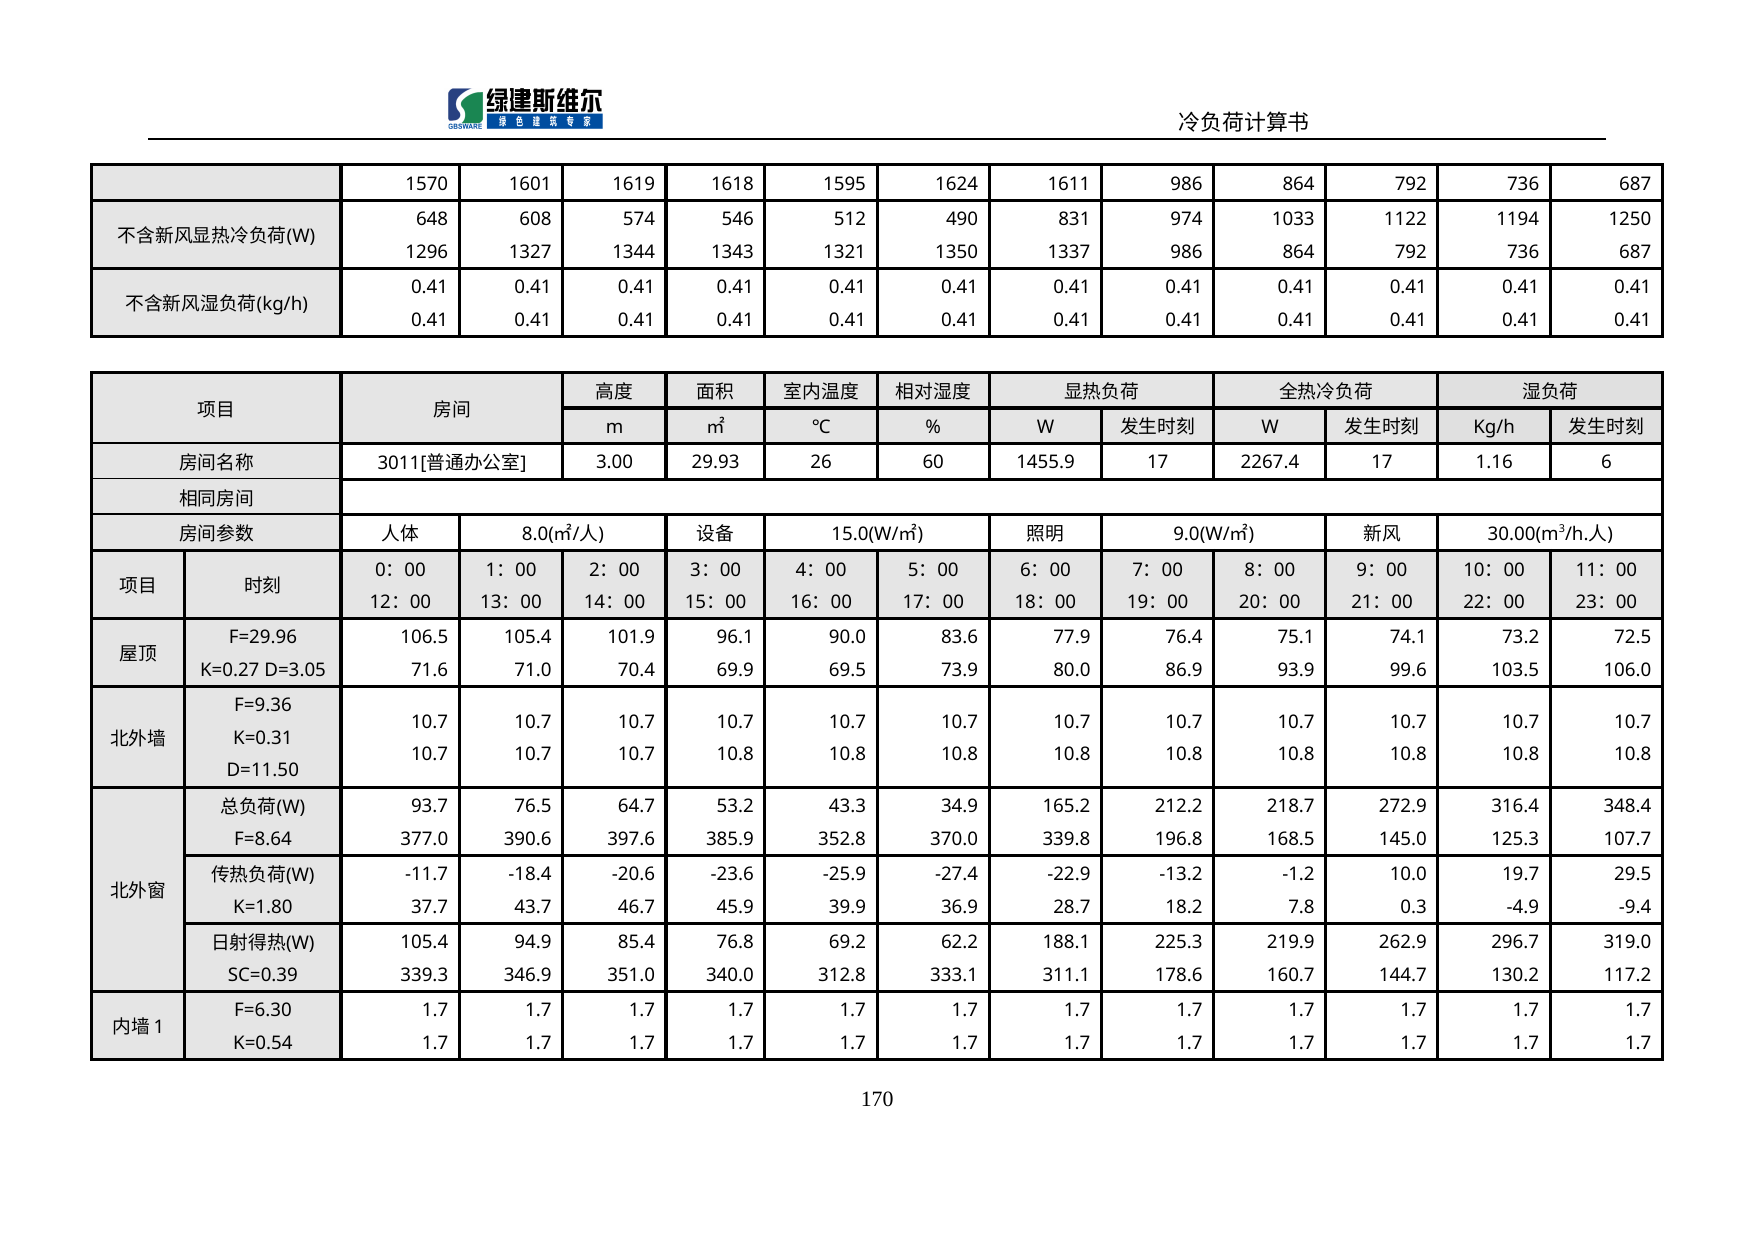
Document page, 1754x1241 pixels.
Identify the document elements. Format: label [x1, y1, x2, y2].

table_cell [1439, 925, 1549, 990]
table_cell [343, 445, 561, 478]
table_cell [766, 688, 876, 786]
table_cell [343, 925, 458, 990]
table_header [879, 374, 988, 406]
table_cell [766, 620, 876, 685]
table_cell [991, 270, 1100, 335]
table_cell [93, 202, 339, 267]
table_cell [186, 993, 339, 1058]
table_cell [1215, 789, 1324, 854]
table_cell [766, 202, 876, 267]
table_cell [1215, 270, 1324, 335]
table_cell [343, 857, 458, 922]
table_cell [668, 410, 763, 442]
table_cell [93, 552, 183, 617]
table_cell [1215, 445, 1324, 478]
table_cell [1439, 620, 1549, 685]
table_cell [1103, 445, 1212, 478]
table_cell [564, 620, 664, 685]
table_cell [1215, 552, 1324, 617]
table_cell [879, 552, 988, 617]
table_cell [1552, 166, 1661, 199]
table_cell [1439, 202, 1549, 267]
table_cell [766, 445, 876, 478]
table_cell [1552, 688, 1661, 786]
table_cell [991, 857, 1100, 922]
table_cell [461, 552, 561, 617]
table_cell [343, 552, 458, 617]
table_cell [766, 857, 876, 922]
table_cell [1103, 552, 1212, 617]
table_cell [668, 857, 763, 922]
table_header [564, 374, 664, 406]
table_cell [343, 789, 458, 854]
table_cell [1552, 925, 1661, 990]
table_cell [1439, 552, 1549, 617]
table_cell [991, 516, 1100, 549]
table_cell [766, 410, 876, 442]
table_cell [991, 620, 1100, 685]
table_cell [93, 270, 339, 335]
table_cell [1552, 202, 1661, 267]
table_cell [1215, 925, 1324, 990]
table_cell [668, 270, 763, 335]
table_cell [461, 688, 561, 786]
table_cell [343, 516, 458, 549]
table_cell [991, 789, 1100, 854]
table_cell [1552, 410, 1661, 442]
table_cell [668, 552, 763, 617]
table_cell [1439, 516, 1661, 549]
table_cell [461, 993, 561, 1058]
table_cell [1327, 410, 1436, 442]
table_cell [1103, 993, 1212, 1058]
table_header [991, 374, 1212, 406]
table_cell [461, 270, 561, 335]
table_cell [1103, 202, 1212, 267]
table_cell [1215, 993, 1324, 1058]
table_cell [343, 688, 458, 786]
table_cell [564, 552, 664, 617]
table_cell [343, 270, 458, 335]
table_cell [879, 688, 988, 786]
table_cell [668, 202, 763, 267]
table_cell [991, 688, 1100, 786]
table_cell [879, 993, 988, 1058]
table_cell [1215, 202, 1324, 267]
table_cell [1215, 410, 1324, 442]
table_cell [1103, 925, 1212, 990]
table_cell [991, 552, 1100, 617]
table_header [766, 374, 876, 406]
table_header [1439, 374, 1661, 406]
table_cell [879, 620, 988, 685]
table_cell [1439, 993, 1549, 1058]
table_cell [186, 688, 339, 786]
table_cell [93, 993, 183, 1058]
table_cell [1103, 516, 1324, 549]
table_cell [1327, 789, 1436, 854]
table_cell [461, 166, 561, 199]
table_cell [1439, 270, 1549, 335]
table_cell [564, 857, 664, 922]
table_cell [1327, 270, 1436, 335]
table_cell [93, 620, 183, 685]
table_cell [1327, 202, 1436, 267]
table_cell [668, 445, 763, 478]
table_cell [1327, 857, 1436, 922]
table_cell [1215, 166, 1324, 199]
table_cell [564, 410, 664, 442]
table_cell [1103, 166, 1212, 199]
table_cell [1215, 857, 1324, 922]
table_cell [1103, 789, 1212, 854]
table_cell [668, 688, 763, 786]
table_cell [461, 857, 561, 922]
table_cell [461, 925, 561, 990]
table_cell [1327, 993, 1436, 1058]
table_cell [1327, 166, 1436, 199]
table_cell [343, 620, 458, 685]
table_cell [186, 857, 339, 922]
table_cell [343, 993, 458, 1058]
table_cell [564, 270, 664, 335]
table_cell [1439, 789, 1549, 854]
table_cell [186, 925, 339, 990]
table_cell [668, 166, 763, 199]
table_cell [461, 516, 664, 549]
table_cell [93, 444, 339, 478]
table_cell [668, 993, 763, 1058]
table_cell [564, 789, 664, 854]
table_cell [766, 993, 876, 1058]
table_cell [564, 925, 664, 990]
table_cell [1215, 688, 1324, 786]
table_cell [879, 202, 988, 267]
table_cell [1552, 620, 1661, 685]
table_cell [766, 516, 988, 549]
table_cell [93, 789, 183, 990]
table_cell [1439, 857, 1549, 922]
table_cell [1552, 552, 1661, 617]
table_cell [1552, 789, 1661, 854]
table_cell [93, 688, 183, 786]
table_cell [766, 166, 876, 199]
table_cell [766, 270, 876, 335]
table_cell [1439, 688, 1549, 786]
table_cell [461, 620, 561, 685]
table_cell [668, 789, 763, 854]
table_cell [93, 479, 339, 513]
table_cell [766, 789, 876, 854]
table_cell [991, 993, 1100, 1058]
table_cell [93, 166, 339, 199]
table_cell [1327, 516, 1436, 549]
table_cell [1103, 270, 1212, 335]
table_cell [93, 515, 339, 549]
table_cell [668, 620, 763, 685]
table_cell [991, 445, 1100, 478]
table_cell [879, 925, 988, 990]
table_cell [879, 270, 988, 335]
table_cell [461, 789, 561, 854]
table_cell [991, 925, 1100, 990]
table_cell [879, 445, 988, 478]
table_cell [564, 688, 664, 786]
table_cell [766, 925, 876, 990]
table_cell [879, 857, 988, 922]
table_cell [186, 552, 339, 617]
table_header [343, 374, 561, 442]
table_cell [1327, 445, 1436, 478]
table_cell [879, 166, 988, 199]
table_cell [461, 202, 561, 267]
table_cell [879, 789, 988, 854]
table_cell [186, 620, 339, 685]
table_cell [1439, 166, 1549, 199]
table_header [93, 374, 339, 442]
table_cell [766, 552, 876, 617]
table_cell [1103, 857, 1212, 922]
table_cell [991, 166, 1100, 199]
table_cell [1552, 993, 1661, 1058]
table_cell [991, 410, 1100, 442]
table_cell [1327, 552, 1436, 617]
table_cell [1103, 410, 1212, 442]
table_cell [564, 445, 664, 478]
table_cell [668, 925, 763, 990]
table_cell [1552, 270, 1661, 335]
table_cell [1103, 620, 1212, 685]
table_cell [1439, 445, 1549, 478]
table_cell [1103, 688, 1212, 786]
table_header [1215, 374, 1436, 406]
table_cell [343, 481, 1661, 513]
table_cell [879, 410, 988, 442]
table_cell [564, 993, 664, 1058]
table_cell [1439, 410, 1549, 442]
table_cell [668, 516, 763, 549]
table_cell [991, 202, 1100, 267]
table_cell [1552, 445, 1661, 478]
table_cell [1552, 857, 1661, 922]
picture [444, 88, 604, 130]
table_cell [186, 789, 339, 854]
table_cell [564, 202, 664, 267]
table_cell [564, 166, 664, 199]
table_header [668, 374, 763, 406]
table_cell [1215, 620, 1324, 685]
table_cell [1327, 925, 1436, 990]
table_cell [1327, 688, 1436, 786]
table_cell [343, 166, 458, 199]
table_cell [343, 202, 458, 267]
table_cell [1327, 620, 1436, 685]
